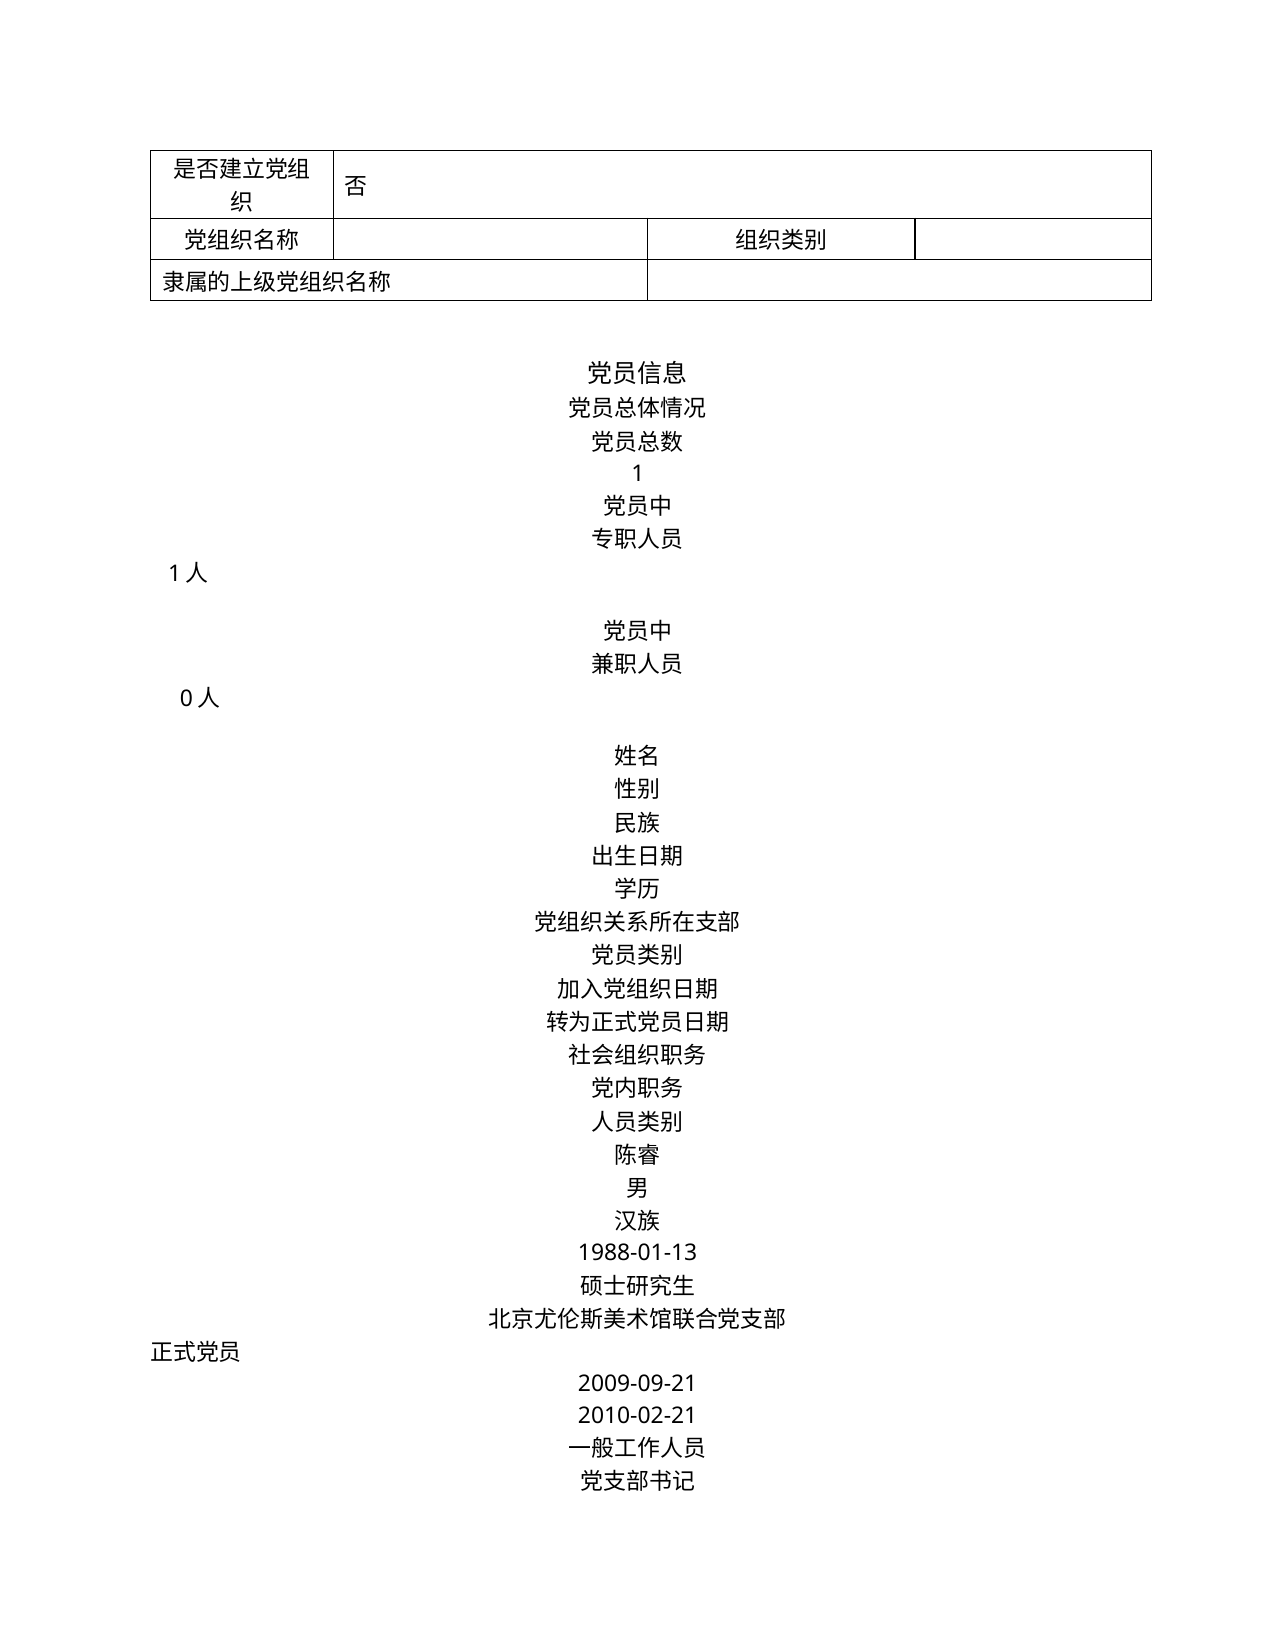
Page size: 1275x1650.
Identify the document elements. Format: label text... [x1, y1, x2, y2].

table_cell 隶属的上级党组织名称 [151, 260, 647, 300]
table_cell [334, 219, 647, 259]
table_cell 党组织名称 [151, 219, 333, 259]
table_cell 组织类别 [648, 219, 914, 259]
table_cell [648, 260, 1151, 300]
table_cell [916, 219, 1151, 259]
table_cell 是否建立党组织 [151, 151, 333, 217]
table_cell 否 [334, 151, 1151, 217]
